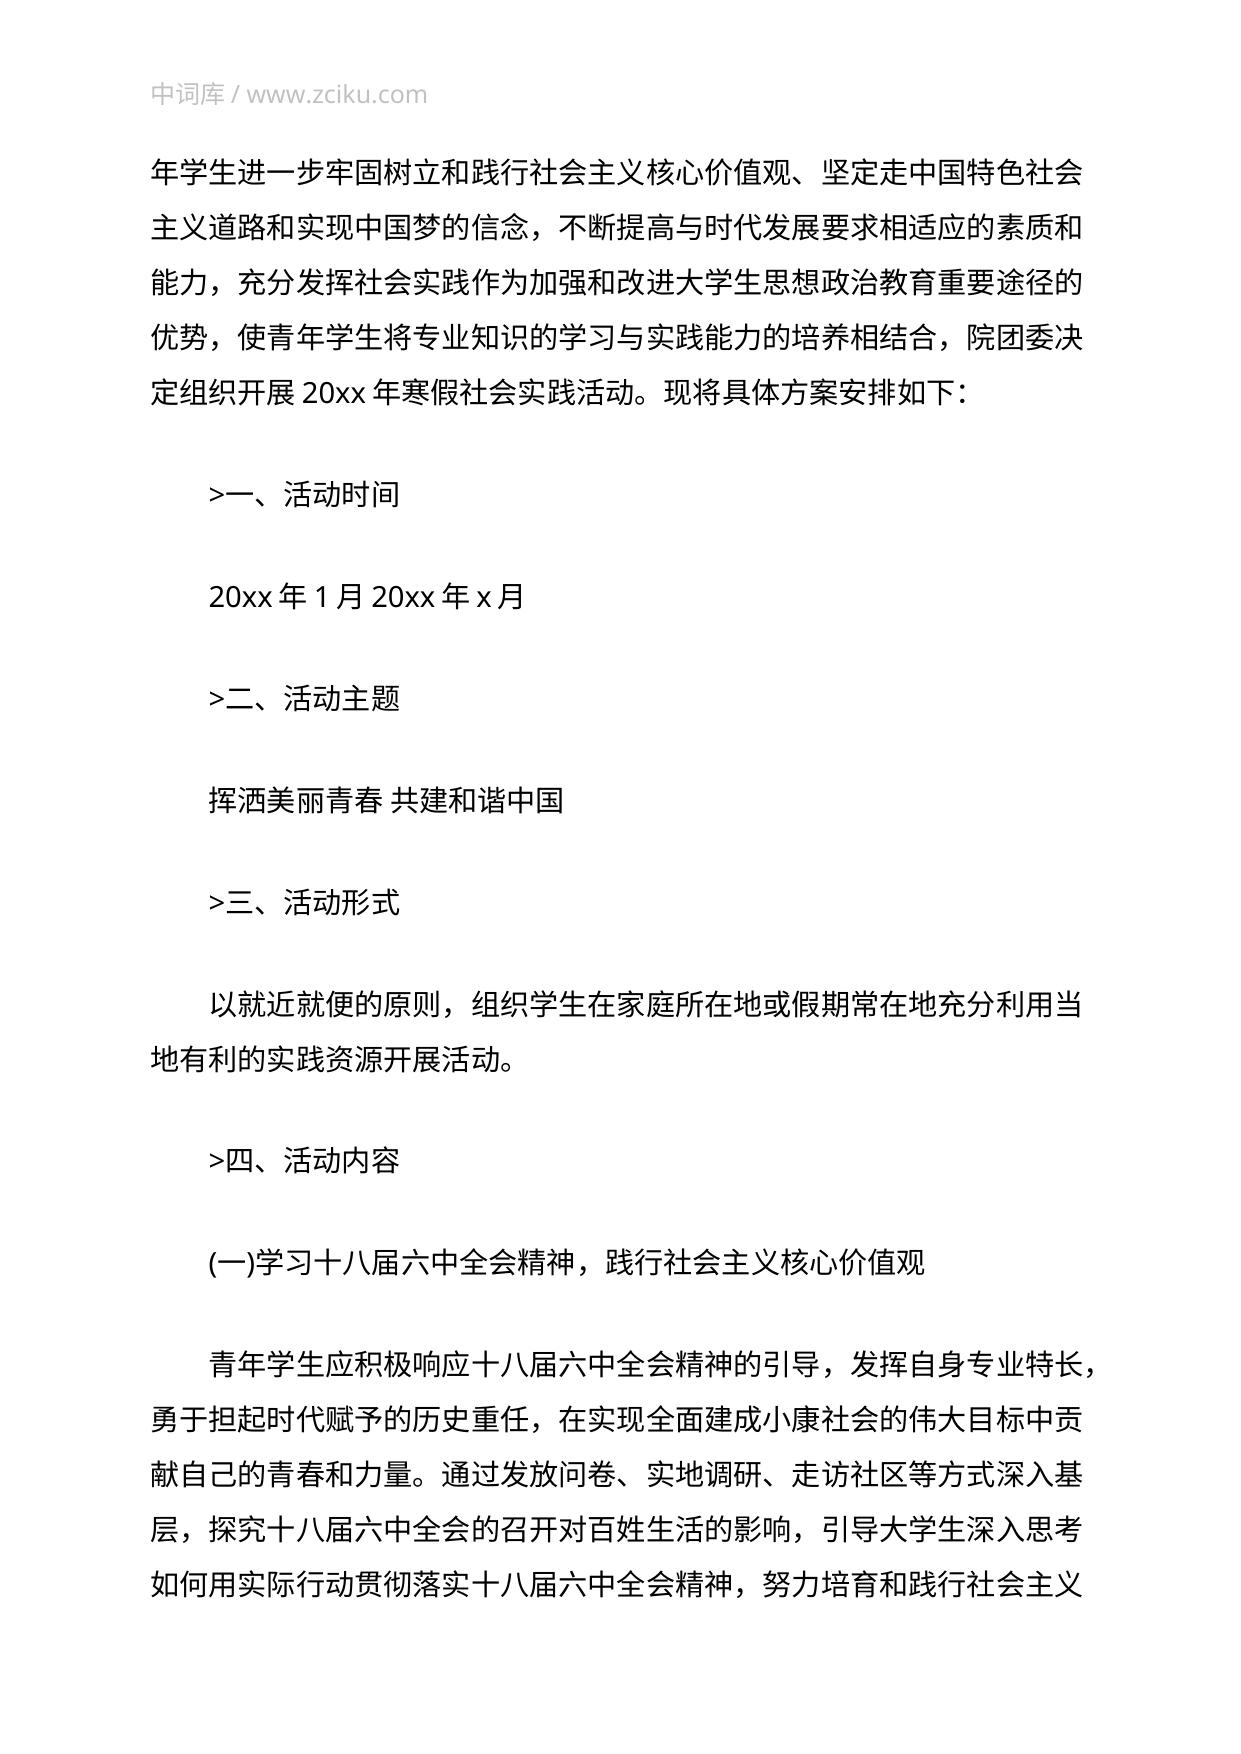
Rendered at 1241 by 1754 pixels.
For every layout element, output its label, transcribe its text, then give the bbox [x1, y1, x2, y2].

text (一)学习十八届六中全会精神，践行社会主义核心价值观 [150, 1240, 1090, 1282]
text 20xx年1月20xx年x月 [150, 573, 1090, 616]
text 以就近就便的原则，组织学生在家庭所在地或假期常在地充分利用当地有利的实践资源开展活动。 [150, 981, 1090, 1078]
text >二、活动主题 [150, 676, 1090, 718]
text 挥洒美丽青春 共建和谐中国 [150, 777, 1090, 820]
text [150, 150, 1090, 412]
text >一、活动时间 [150, 472, 1090, 514]
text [150, 1342, 1090, 1604]
text >四、活动内容 [150, 1138, 1090, 1180]
text >三、活动形式 [150, 879, 1090, 922]
